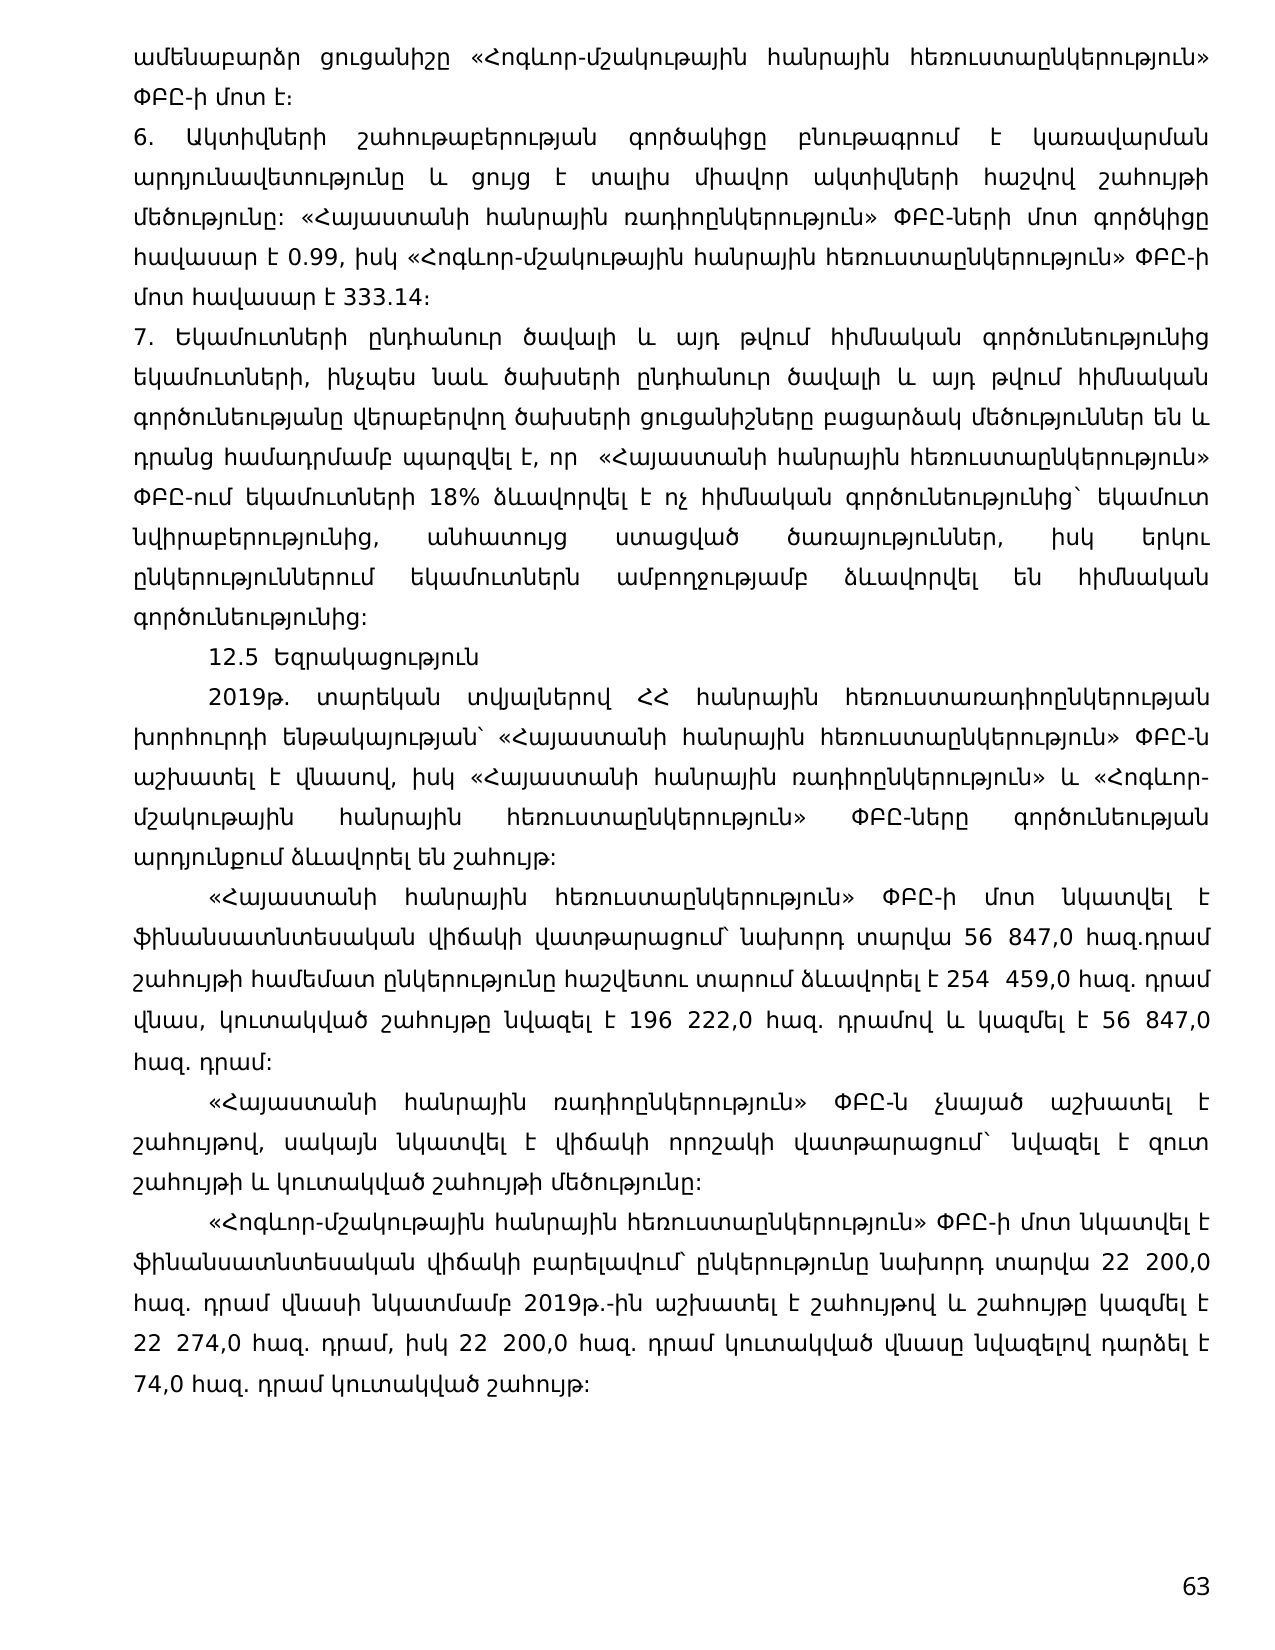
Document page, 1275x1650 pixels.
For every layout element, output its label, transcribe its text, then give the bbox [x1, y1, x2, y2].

text 2019թ. տարեկան տվյալներով ՀՀ հանրային հեռուստառադիոընկերության խորհուրդի ենթակայության՝ «Հայաստանի հանրային հեռուստաընկերություն» ՓԲԸ-ն աշխատել է վնասով, իսկ «Հայաստանի հանրային ռադիոընկերություն» և «Հոգևոր-մշակութային հանրային հեռուստաընկերություն» ՓԲԸ-ները գործունեության արդյունքում ձևավորել են շահույթ: [133, 684, 1211, 871]
text 12.5 Եզրակացություն [133, 644, 1211, 671]
text 6. Ակտիվների շահութաբերության գործակիցը բնութագրում է կառավարման արդյունավետությունը և ցույց է տալիս միավոր ակտիվների հաշվով շահույթի մեծությունը: «Հայաստանի հանրային ռադիոընկերություն» ՓԲԸ-ների մոտ գործկիցը հավասար է 0.99, իսկ «Հոգևոր-մշակութային հանրային հեռուստաընկերություն» ՓԲԸ-ի մոտ հավասար է 333.14։ [133, 124, 1211, 311]
text «Հայաստանի հանրային հեռուստաընկերություն» ՓԲԸ-ի մոտ նկատվել է ֆինանսատնտեսական վիճակի վատթարացում՝ նախորդ տարվա 56 847,0 հազ.դրամ շահույթի համեմատ ընկերությունը հաշվետու տարում ձևավորել է 254 459,0 հազ. դրամ վնաս, կուտակված շահույթը նվազել է 196 222,0 հազ. դրամով և կազմել է 56 847,0 հազ. դրամ: [133, 884, 1211, 1075]
text «Հայաստանի հանրային ռադիոընկերություն» ՓԲԸ-ն չնայած աշխատել է շահույթով, սակայն նկատվել է վիճակի որոշակի վատթարացում` նվազել է զուտ շահույթի և կուտակված շահույթի մեծությունը: [133, 1089, 1211, 1195]
text «Հոգևոր-մշակութային հանրային հեռուստաընկերություն» ՓԲԸ-ի մոտ նկատվել է ֆինանսատնտեսական վիճակի բարելավում՝ ընկերությունը նախորդ տարվա 22 200,0 հազ. դրամ վնասի նկատմամբ 2019թ.-ին աշխատել է շահույթով և շահույթը կազմել է 22 274,0 հազ. դրամ, իսկ 22 200,0 հազ. դրամ կուտակված վնասը նվազելով դարձել է 74,0 հազ. դրամ կուտակված շահույթ: [133, 1209, 1211, 1398]
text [133, 44, 1211, 111]
text 7. Եկամուտների ընդհանուր ծավալի և այդ թվում հիմնական գործունեությունից եկամուտների, ինչպես նաև ծախսերի ընդհանուր ծավալի և այդ թվում հիմնական գործունեությանը վերաբերվող ծախսերի ցուցանիշները բացարձակ մեծություններ են և դրանց համադրմամբ պարզվել է, որ «Հայաստանի հանրային հեռուստաընկերություն» ՓԲԸ-ում եկամուտների 18% ձևավորվել է ոչ հիմնական գործունեությունից` եկամուտ նվիրաբերությունից, անհատույց ստացված ծառայություններ, իսկ երկու ընկերություններում եկամուտներն ամբողջությամբ ձևավորվել են հիմնական գործունեությունից: [133, 324, 1211, 631]
